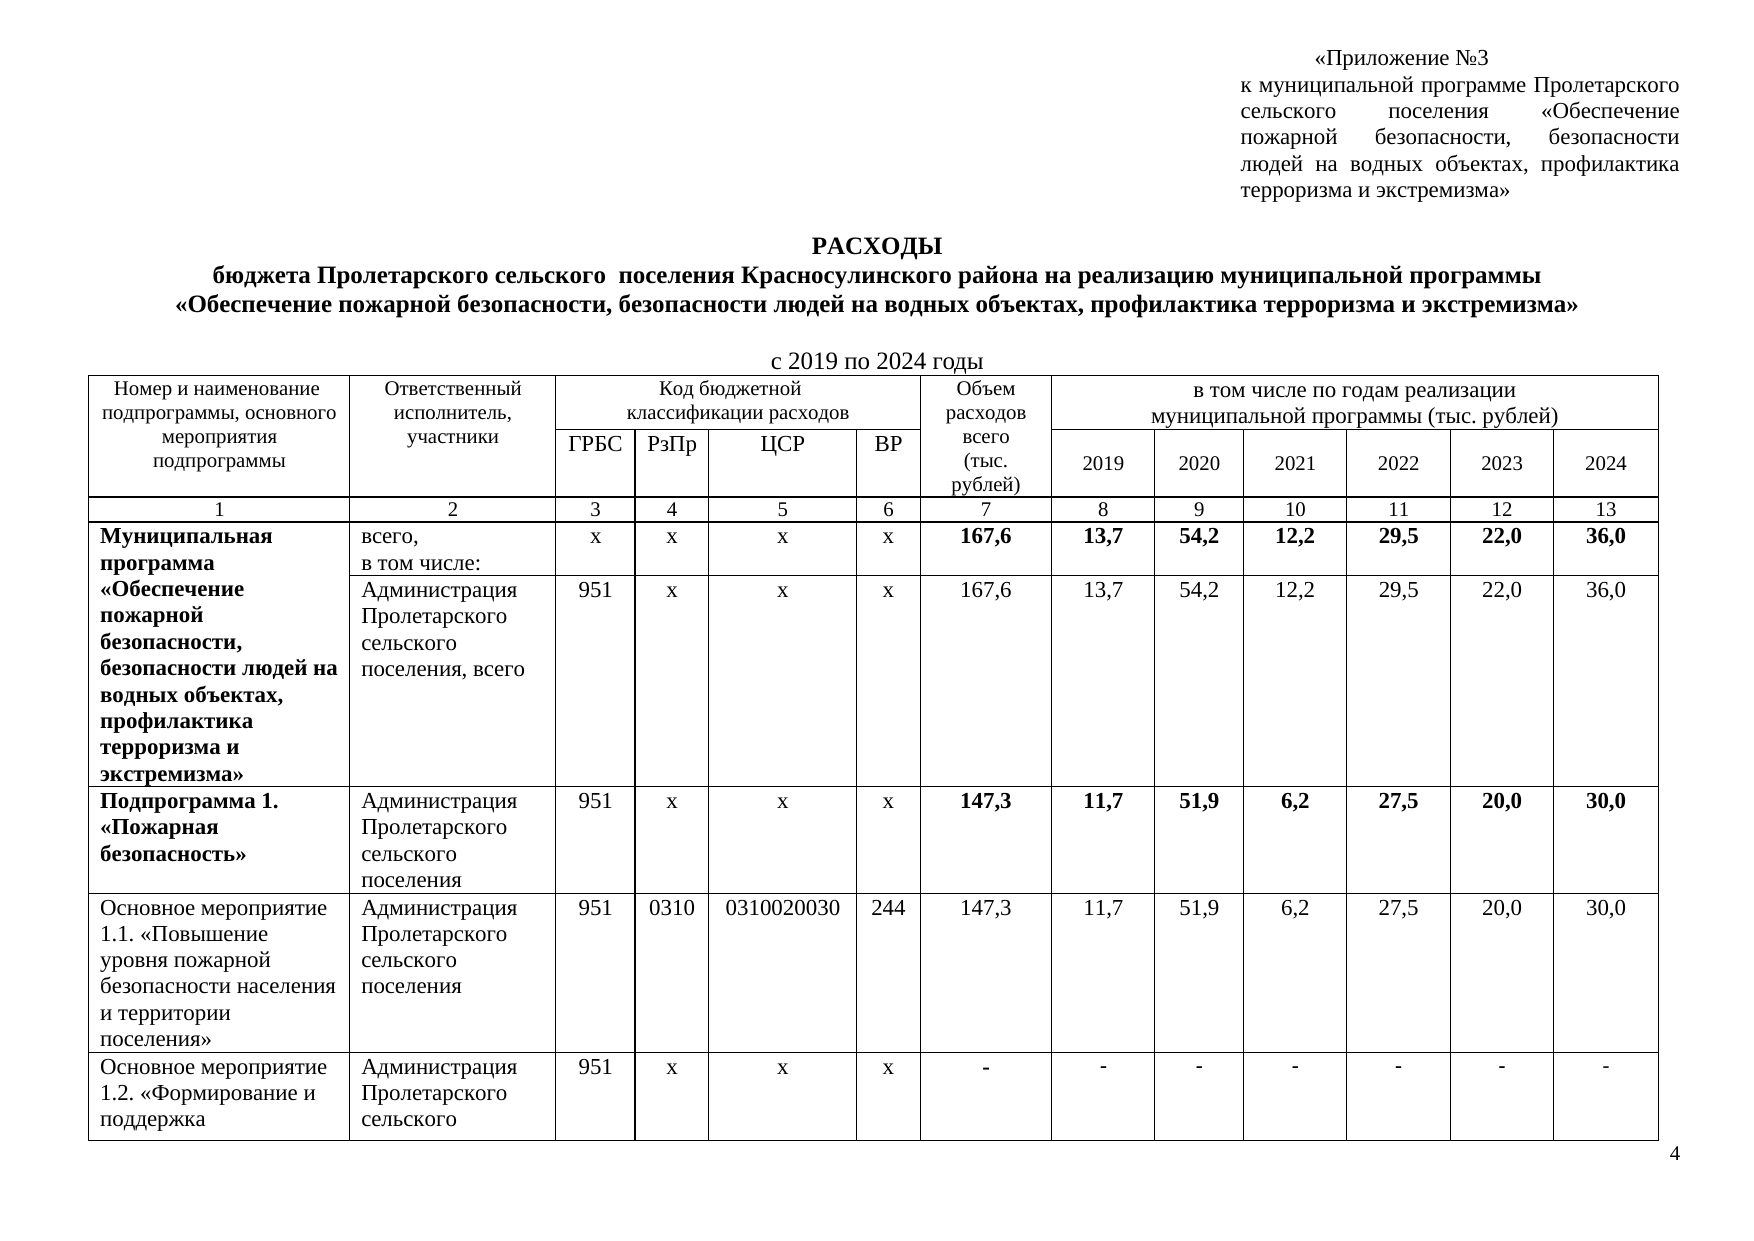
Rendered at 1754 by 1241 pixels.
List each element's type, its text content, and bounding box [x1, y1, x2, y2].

table_header Код бюджетной классификации расходов [556, 376, 920, 429]
table_cell х [857, 787, 920, 892]
table_cell 36,0 [1554, 576, 1658, 786]
table_header в том числе по годам реализации муниципальной программы (тыс. рублей) [1052, 376, 1658, 429]
table_cell 11,7 [1052, 894, 1154, 1052]
table_cell - [1347, 1053, 1450, 1140]
table_cell - [1244, 1053, 1346, 1140]
table_cell 951 [556, 787, 634, 892]
table_cell 12 [1451, 498, 1553, 521]
table_cell х [709, 787, 856, 892]
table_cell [89, 1053, 349, 1140]
table_cell х [556, 523, 634, 575]
table_cell Администрация Пролетарского сельского поселения, всего [350, 576, 555, 786]
table_cell 13,7 [1052, 576, 1154, 786]
table_cell 244 [857, 894, 920, 1052]
table_cell 2021 [1244, 430, 1346, 496]
table_cell - [1554, 1053, 1658, 1140]
table_cell х [636, 576, 708, 786]
table_cell 4 [636, 498, 708, 521]
table_cell 12,2 [1244, 576, 1346, 786]
table_header Объем расходов всего (тыс. рублей) [921, 376, 1051, 496]
table_cell 2023 [1451, 430, 1553, 496]
text «Приложение №3 [1240, 44, 1680, 71]
table_cell - [1052, 1053, 1154, 1140]
table_cell - [1451, 1053, 1553, 1140]
table_cell х [709, 1053, 856, 1140]
table_cell 10 [1244, 498, 1346, 521]
table_cell 51,9 [1155, 894, 1243, 1052]
table_cell 0310 [636, 894, 708, 1052]
table_cell 54,2 [1155, 523, 1243, 575]
table_cell 951 [556, 894, 634, 1052]
table_cell х [857, 523, 920, 575]
table_cell 27,5 [1347, 894, 1450, 1052]
table_cell х [709, 576, 856, 786]
table_header Номер и наименование подпрограммы, основного мероприятия подпрограммы [89, 376, 349, 496]
table_cell 54,2 [1155, 576, 1243, 786]
table_cell 6,2 [1244, 787, 1346, 892]
table_cell х [857, 576, 920, 786]
table_cell х [636, 523, 708, 575]
table_cell всего, в том числе: [350, 523, 555, 575]
table_cell 36,0 [1554, 523, 1658, 575]
table_cell х [857, 1053, 920, 1140]
table_cell ЦСР [709, 430, 856, 496]
table_cell 7 [921, 498, 1051, 521]
table_cell Администрация Пролетарского сельского поселения [350, 787, 555, 892]
table_cell х [636, 1053, 708, 1140]
table_cell 29,5 [1347, 576, 1450, 786]
table_cell х [636, 787, 708, 892]
text к муниципальной программе Пролетарского сельского поселения «Обеспечение пожарной безопасности, безопасности людей на водных объектах, профилактика терроризма и экстремизма» [1240, 71, 1680, 202]
table_cell Основное мероприятие 1.1. «Повышение уровня пожарной безопасности населения и территории поселения» [89, 894, 349, 1052]
table_cell 2019 [1052, 430, 1154, 496]
table_cell Муниципальная программа «Обеспечение пожарной безопасности, безопасности людей на водных объектах, профилактика терроризма и экстремизма» [89, 523, 349, 786]
table_cell 3 [556, 498, 634, 521]
table_cell 2 [350, 498, 555, 521]
table_cell 12,2 [1244, 523, 1346, 575]
table_cell ГРБС [556, 430, 634, 496]
table_cell 2024 [1554, 430, 1658, 496]
table_cell 167,6 [921, 523, 1051, 575]
table_cell РзПр [636, 430, 708, 496]
table_cell ВР [857, 430, 920, 496]
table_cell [350, 1053, 555, 1140]
table_header Ответственный исполнитель, участники [350, 376, 555, 496]
table_cell 167,6 [921, 576, 1051, 786]
table_cell 22,0 [1451, 523, 1553, 575]
table_cell 13,7 [1052, 523, 1154, 575]
table_cell 9 [1155, 498, 1243, 521]
text бюджета Пролетарского сельского поселения Красносулинского района на реализацию муниципальной программы [74, 260, 1680, 289]
table_cell 20,0 [1451, 894, 1553, 1052]
table_cell 6 [857, 498, 920, 521]
table_cell 147,3 [921, 787, 1051, 892]
table_cell 13 [1554, 498, 1658, 521]
table_cell 30,0 [1554, 787, 1658, 892]
table_cell 2022 [1347, 430, 1450, 496]
table_cell 51,9 [1155, 787, 1243, 892]
table_cell Подпрограмма 1. «Пожарная безопасность» [89, 787, 349, 892]
table_cell - [921, 1053, 1051, 1140]
table_cell - [1155, 1053, 1243, 1140]
table_cell 11,7 [1052, 787, 1154, 892]
table_cell 951 [556, 576, 634, 786]
table_cell 20,0 [1451, 787, 1553, 892]
table_cell 29,5 [1347, 523, 1450, 575]
table_cell 22,0 [1451, 576, 1553, 786]
table_cell 1 [89, 498, 349, 521]
table_cell 0310020030 [709, 894, 856, 1052]
table_cell 8 [1052, 498, 1154, 521]
table_cell 5 [709, 498, 856, 521]
table_cell 27,5 [1347, 787, 1450, 892]
text «Обеспечение пожарной безопасности, безопасности людей на водных объектах, профилактика терроризма и экстремизма» [74, 289, 1680, 317]
table_cell х [709, 523, 856, 575]
table_cell Администрация Пролетарского сельского поселения [350, 894, 555, 1052]
table_cell 6,2 [1244, 894, 1346, 1052]
table_cell 951 [556, 1053, 634, 1140]
table_cell 2020 [1155, 430, 1243, 496]
table_cell 11 [1347, 498, 1450, 521]
text РАСХОДЫ [74, 231, 1680, 260]
table_cell 30,0 [1554, 894, 1658, 1052]
text с 2019 по 2024 годы [74, 346, 1680, 375]
table_cell 147,3 [921, 894, 1051, 1052]
